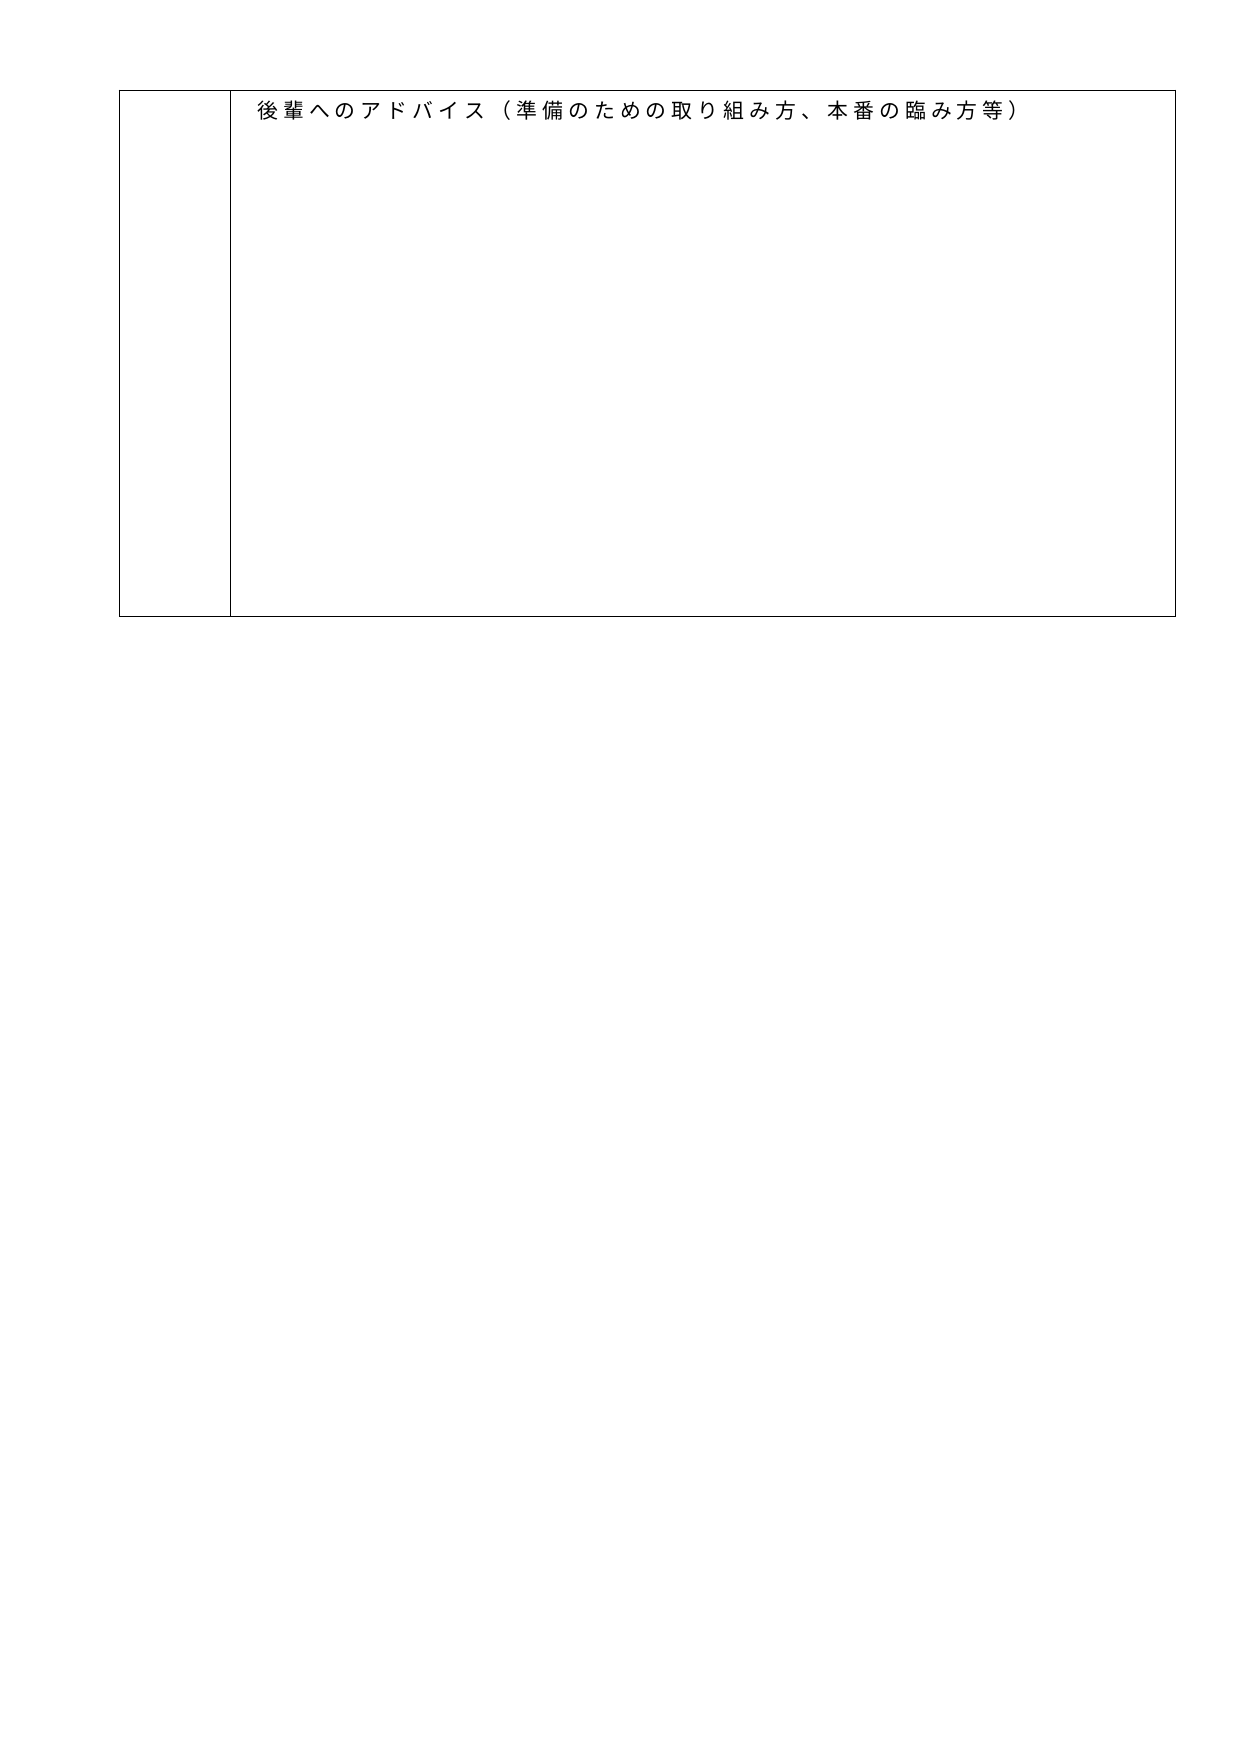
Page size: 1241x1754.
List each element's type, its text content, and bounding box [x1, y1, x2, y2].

table_cell 後輩へのアドバイス（準備のための取り組み方、本番の臨み方等） [231, 91, 1175, 616]
